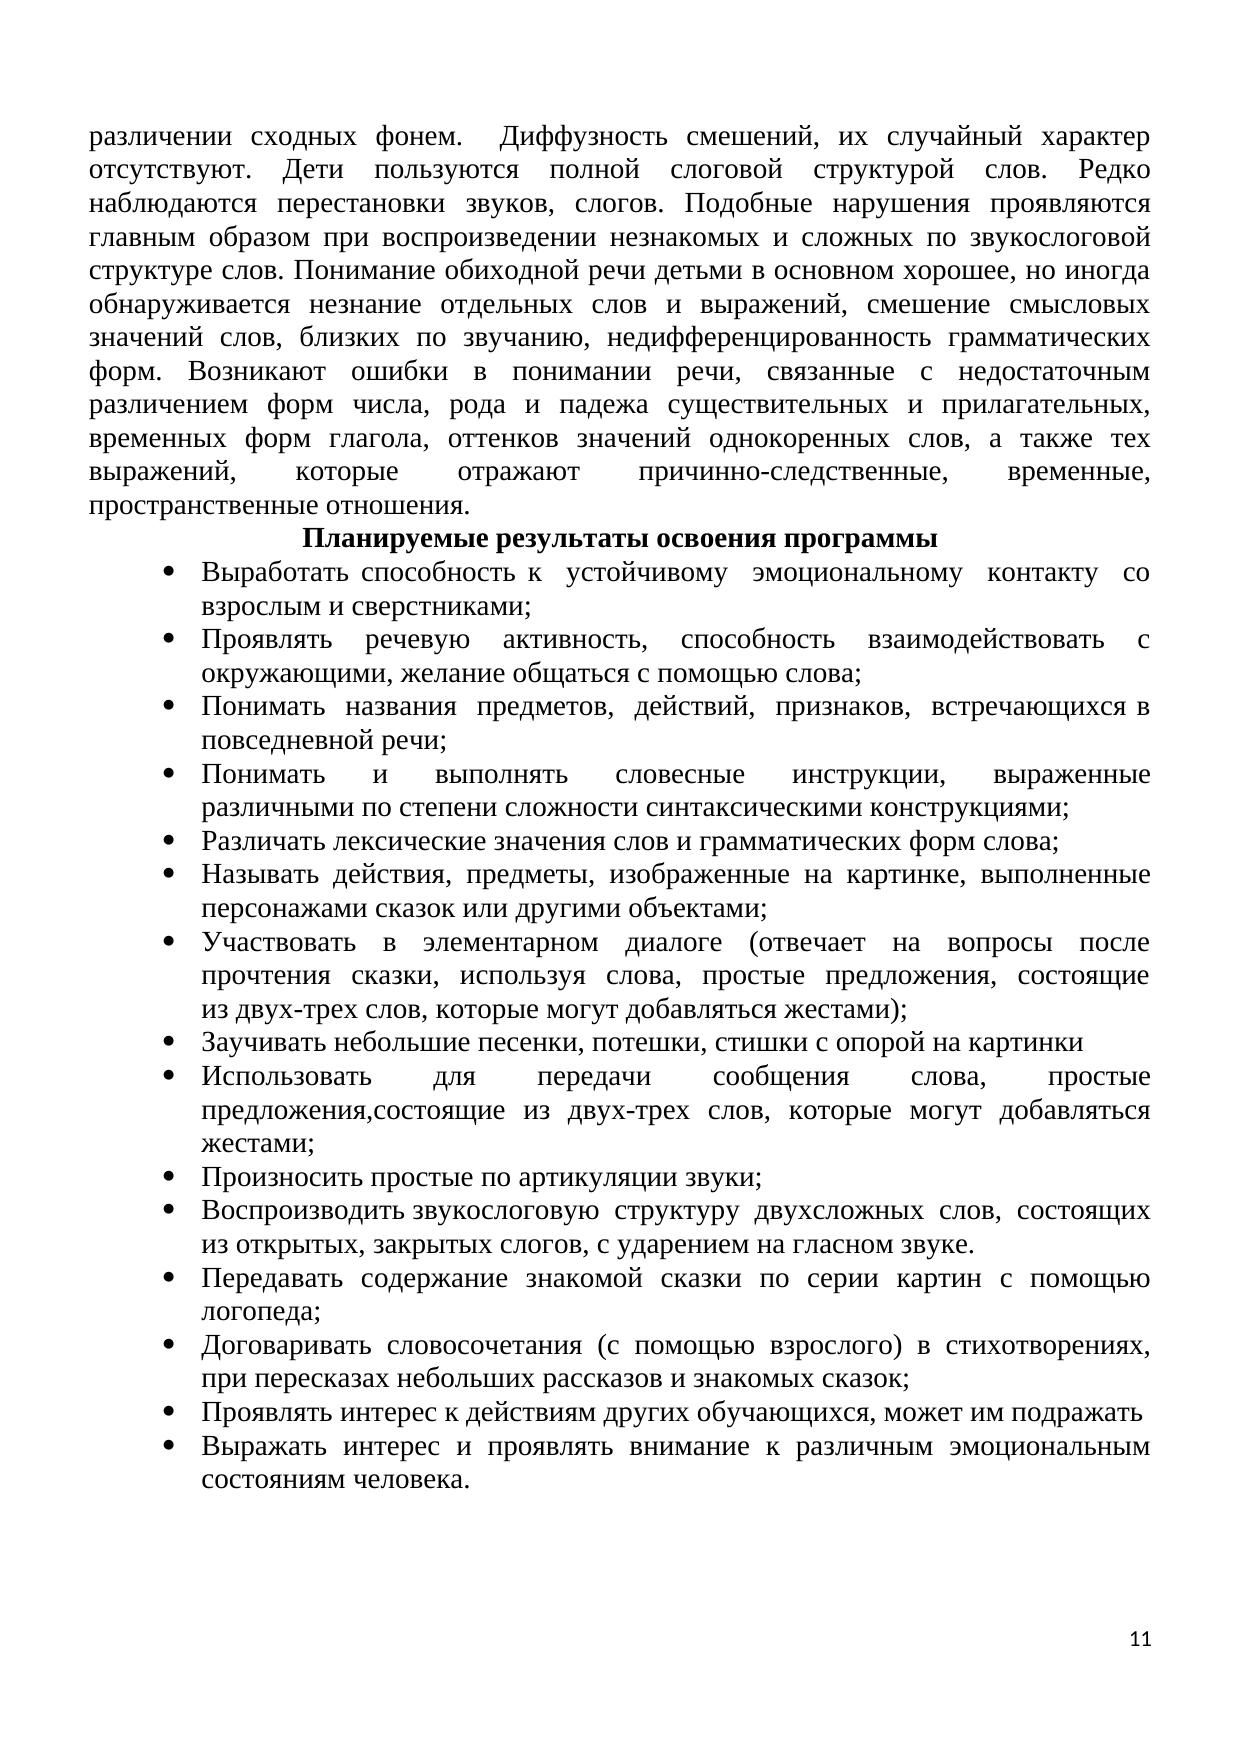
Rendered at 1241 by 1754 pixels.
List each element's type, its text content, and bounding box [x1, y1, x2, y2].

list Различать лексические значения слов и грамматических форм слова; [164, 823, 1152, 857]
list Передавать содержание знакомой сказки по серии картин с помощью логопеда; [164, 1260, 1152, 1327]
list Произносить простые по артикуляции звуки; [164, 1159, 1152, 1192]
list Проявлять речевую активность, способность взаимодействовать с окружающими, желание общаться с помощью слова; [164, 621, 1152, 688]
list Заучивать небольшие песенки, потешки, стишки с опорой на картинки [164, 1024, 1152, 1058]
list Выражать интерес и проявлять внимание к различным эмоциональным состояниям человека. [164, 1428, 1152, 1495]
text Планируемые результаты освоения программы [89, 521, 1152, 554]
list Называть действия, предметы, изображенные на картинке, выполненные персонажами сказок или другими объектами; [164, 857, 1152, 924]
list Использовать для передачи сообщения слова, простые предложения,состоящие из двух-трех слов, которые могут добавляться жестами; [164, 1058, 1152, 1159]
list Понимать и выполнять словесные инструкции, выраженные различными по степени сложности синтаксическими конструкциями; [164, 756, 1152, 823]
list Проявлять интерес к действиям других обучающихся, может им подражать [164, 1394, 1152, 1428]
list Выработать способность к устойчивому эмоциональному контакту со взрослым и сверстниками; [164, 554, 1152, 621]
list Участвовать в элементарном диалоге (отвечает на вопросы после прочтения сказки, используя слова, простые предложения, состоящие из двух-трех слов, которые могут добавляться жестами); [164, 924, 1152, 1024]
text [89, 118, 1152, 521]
list Понимать названия предметов, действий, признаков, встречающихся в повседневной речи; [164, 688, 1152, 756]
list Договаривать словосочетания (с помощью взрослого) в стихотворениях, при пересказах небольших рассказов и знакомых сказок; [164, 1327, 1152, 1394]
list Воспроизводить звукослоговую структуру двухсложных слов, состоящих из открытых, закрытых слогов, с ударением на гласном звуке. [164, 1192, 1152, 1260]
